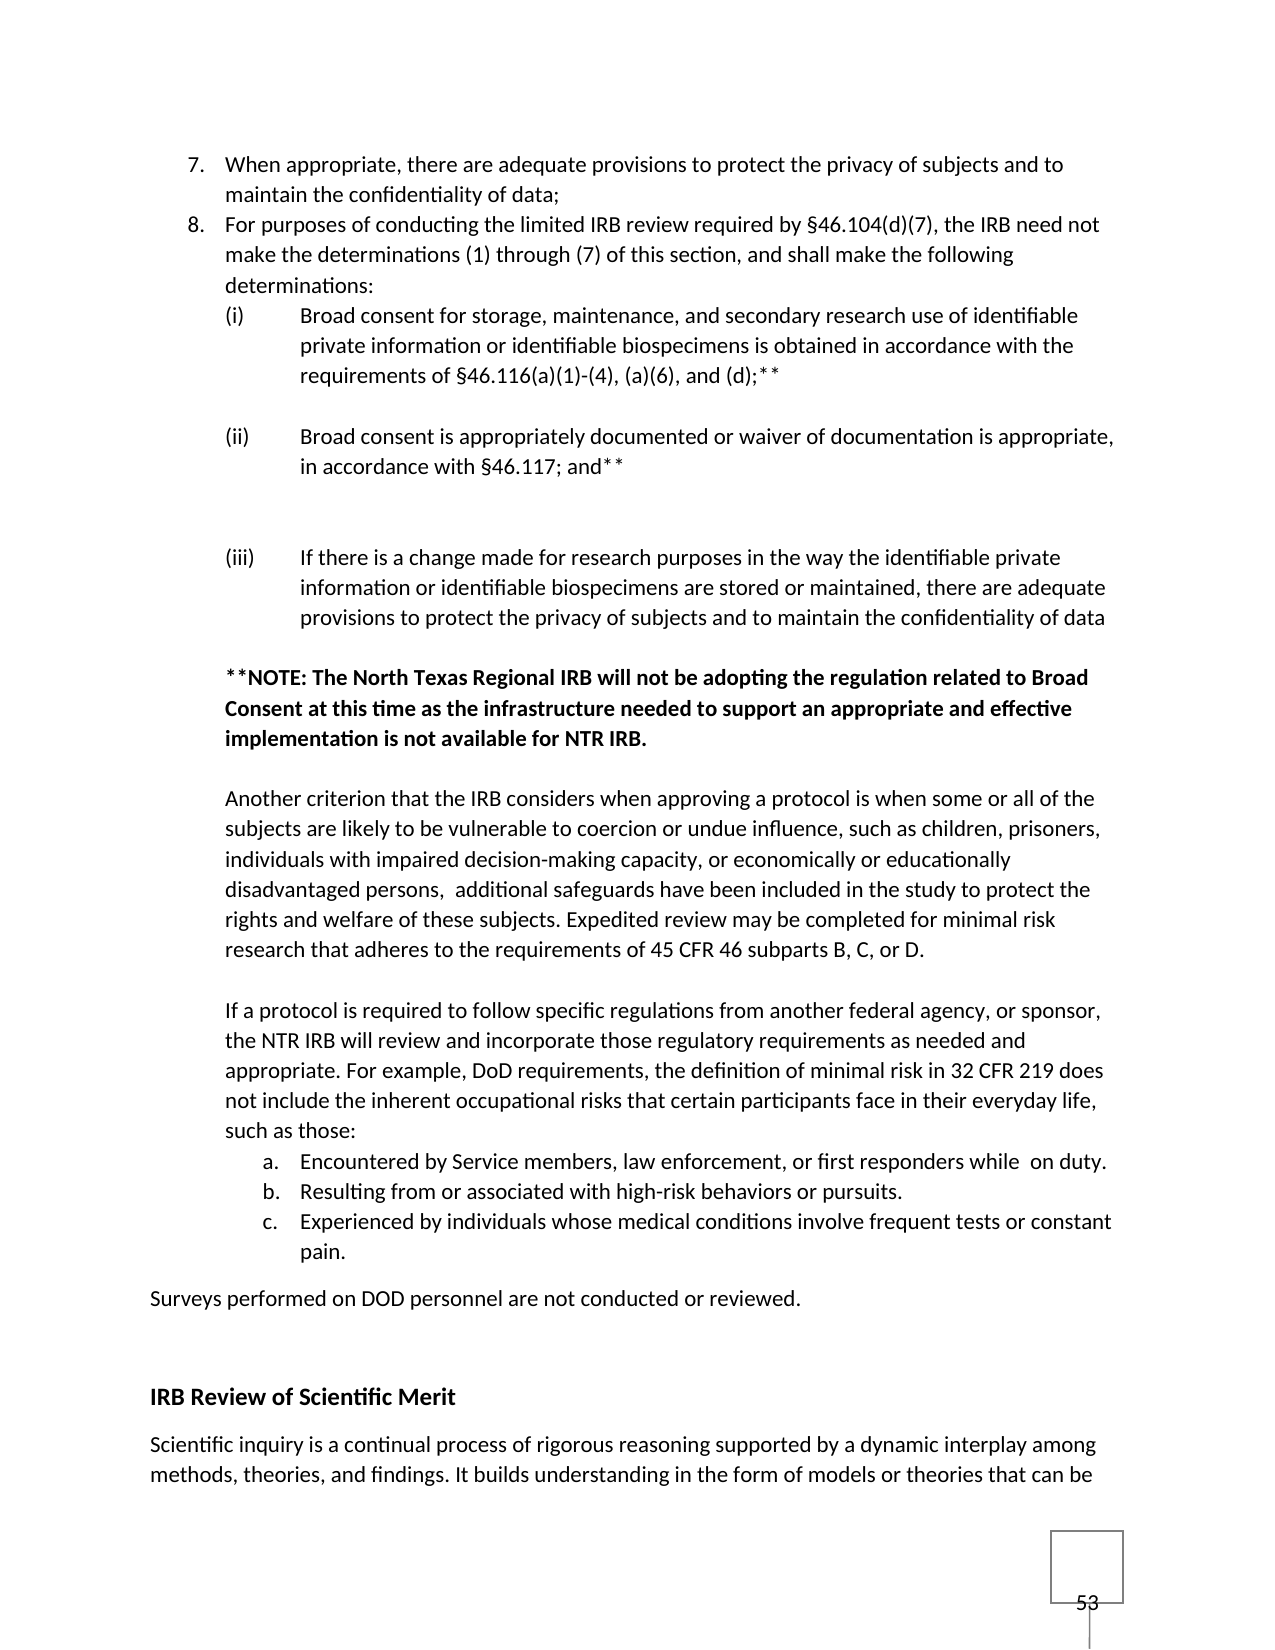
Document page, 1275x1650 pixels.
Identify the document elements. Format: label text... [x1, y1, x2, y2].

list If there is a change made for research purposes in the way the identifiable private information or identifiable biospecimens are stored or maintained, there are adequate provisions to protect the privacy of subjects and to maintain the confidentiality of data [225, 543, 1125, 631]
list Broad consent is appropriately documented or waiver of documentation is appropriate, in accordance with §46.117; and** [225, 422, 1125, 480]
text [150, 1430, 1125, 1489]
list **NOTE: The North Texas Regional IRB will not be adopting the regulation related to Broad Consent at this time as the infrastructure needed to support an appropriate and effective implementation is not available for NTR IRB. [225, 663, 1125, 752]
list Experienced by individuals whose medical conditions involve frequent tests or constant pain. [262, 1207, 1125, 1266]
list Broad consent for storage, maintenance, and secondary research use of identifiable private information or identifiable biospecimens is obtained in accordance with the requirements of §46.116(a)(1)-(4), (a)(6), and (d);** [225, 301, 1125, 389]
text Surveys performed on DOD personnel are not conducted or reviewed. [150, 1284, 1125, 1312]
list Encountered by Service members, law enforcement, or first responders while on duty. [262, 1147, 1125, 1175]
list When appropriate, there are adequate provisions to protect the privacy of subjects and to maintain the confidentiality of data; [187, 150, 1125, 208]
list For purposes of conducting the limited IRB review required by §46.104(d)(7), the IRB need not make the determinations (1) through (7) of this section, and shall make the following determinations: [187, 210, 1125, 299]
text IRB Review of Scientific Merit [150, 1381, 1125, 1411]
list If a protocol is required to follow specific regulations from another federal agency, or sponsor, the NTR IRB will review and incorporate those regulatory requirements as needed and appropriate. For example, DoD requirements, the definition of minimal risk in 32 CFR 219 does not include the inherent occupational risks that certain participants face in their everyday life, such as those: [225, 996, 1125, 1145]
list Resulting from or associated with high-risk behaviors or pursuits. [262, 1177, 1125, 1205]
list Another criterion that the IRB considers when approving a protocol is when some or all of the subjects are likely to be vulnerable to coercion or undue influence, such as children, prisoners, individuals with impaired decision-making capacity, or economically or educationally disadvantaged persons, additional safeguards have been included in the study to protect the rights and welfare of these subjects. Expedited review may be completed for minimal risk research that adheres to the requirements of 45 CFR 46 subparts B, C, or D. [225, 784, 1125, 963]
